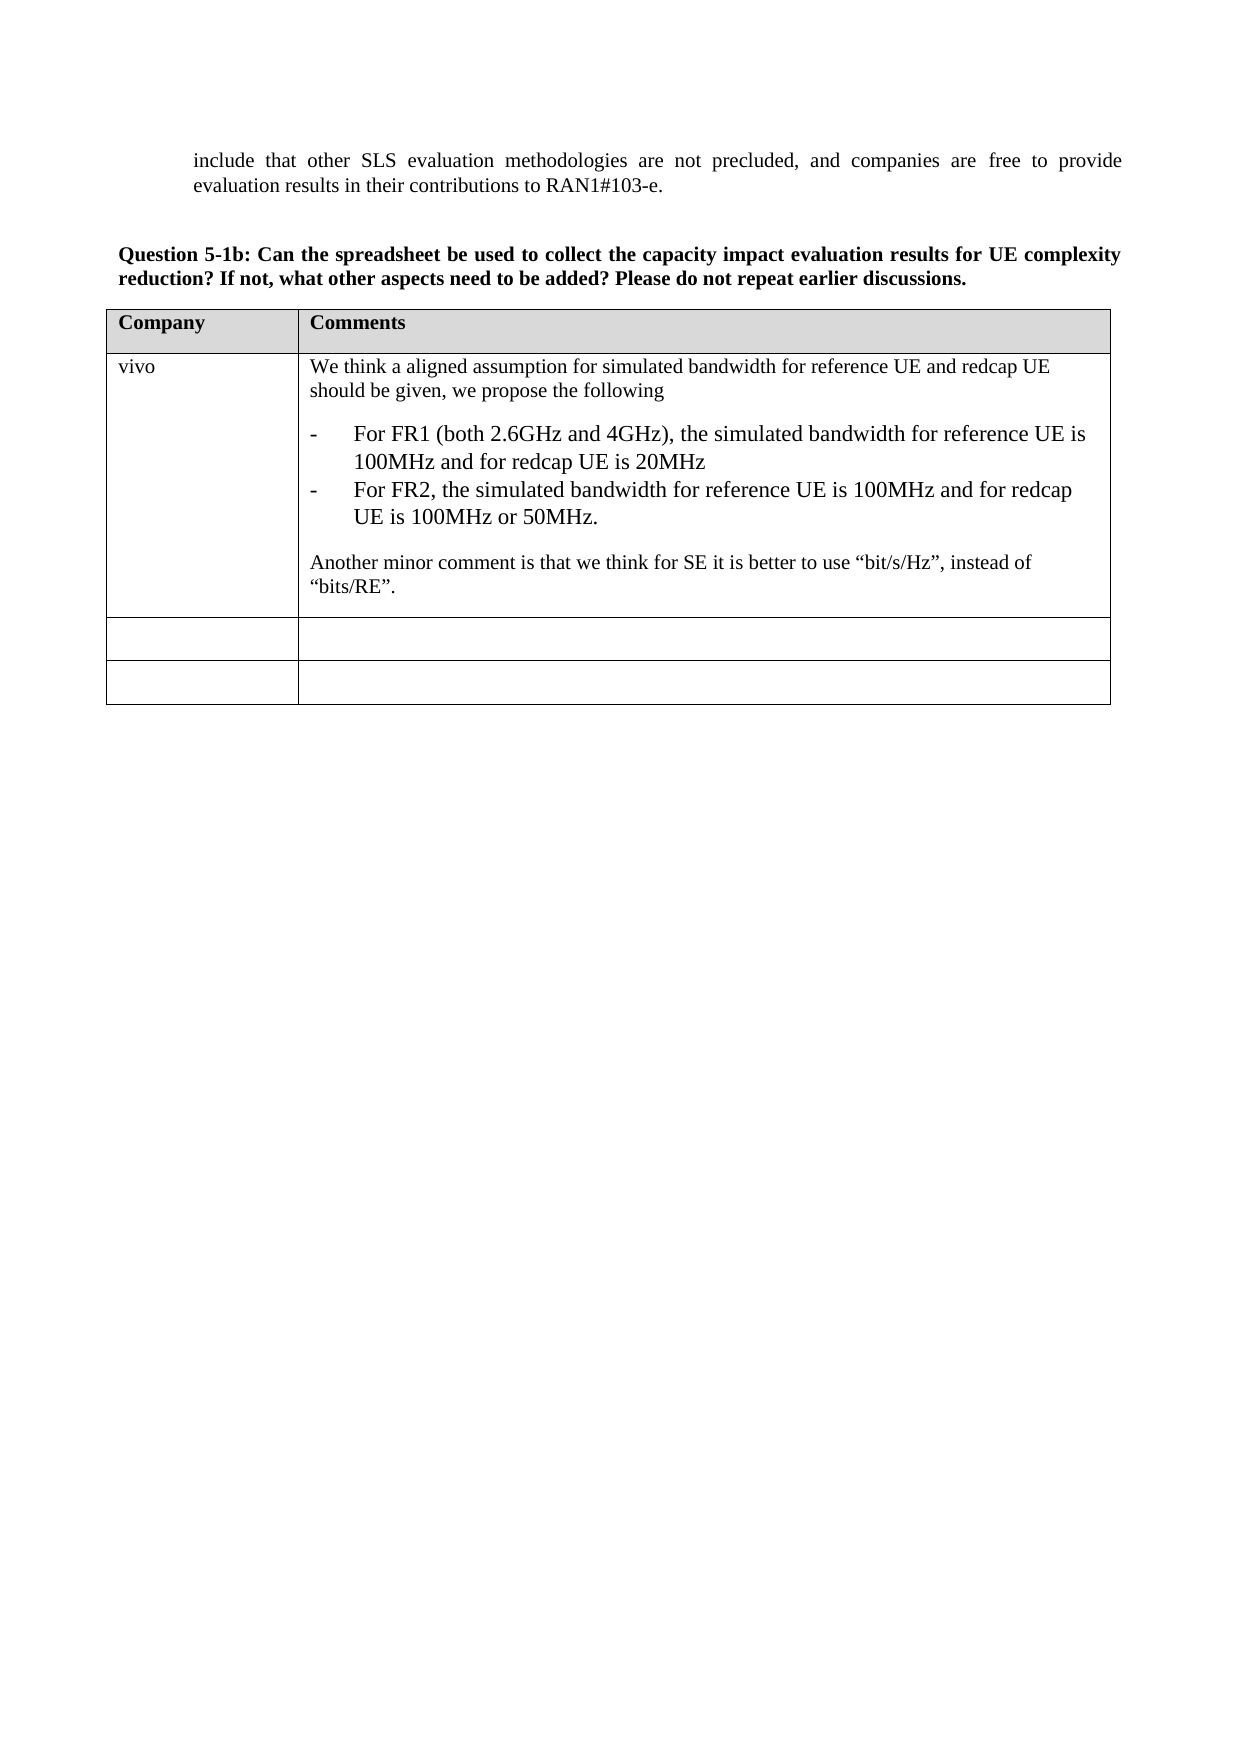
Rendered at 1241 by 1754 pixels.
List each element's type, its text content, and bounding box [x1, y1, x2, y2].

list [193, 147, 1122, 197]
text Question 5-1b: Can the spreadsheet be used to collect the capacity impact evaluation results for UE complexity reduction? If not, what other aspects need to be added? Please do not repeat earlier discussions. [118, 242, 1122, 290]
table_cell [107, 618, 298, 660]
table_cell We think a aligned assumption for simulated bandwidth for reference UE and redcap UE should be given, we propose the following For FR1 (both 2.6GHz and 4GHz), the simulated bandwidth for reference UE is 100MHz and for redcap UE is 20MHz For FR2, the simulated bandwidth for reference UE is 100MHz and for redcap UE is 100MHz or 50MHz. Another minor comment is that we think for SE it is better to use “bit/s/Hz”, instead of “bits/RE”. [299, 354, 1110, 617]
table_cell [299, 618, 1110, 660]
table_cell [107, 661, 298, 704]
table_cell vivo [107, 354, 298, 617]
table_cell [299, 661, 1110, 704]
table_header Company [107, 310, 298, 353]
table_header Comments [299, 310, 1110, 353]
